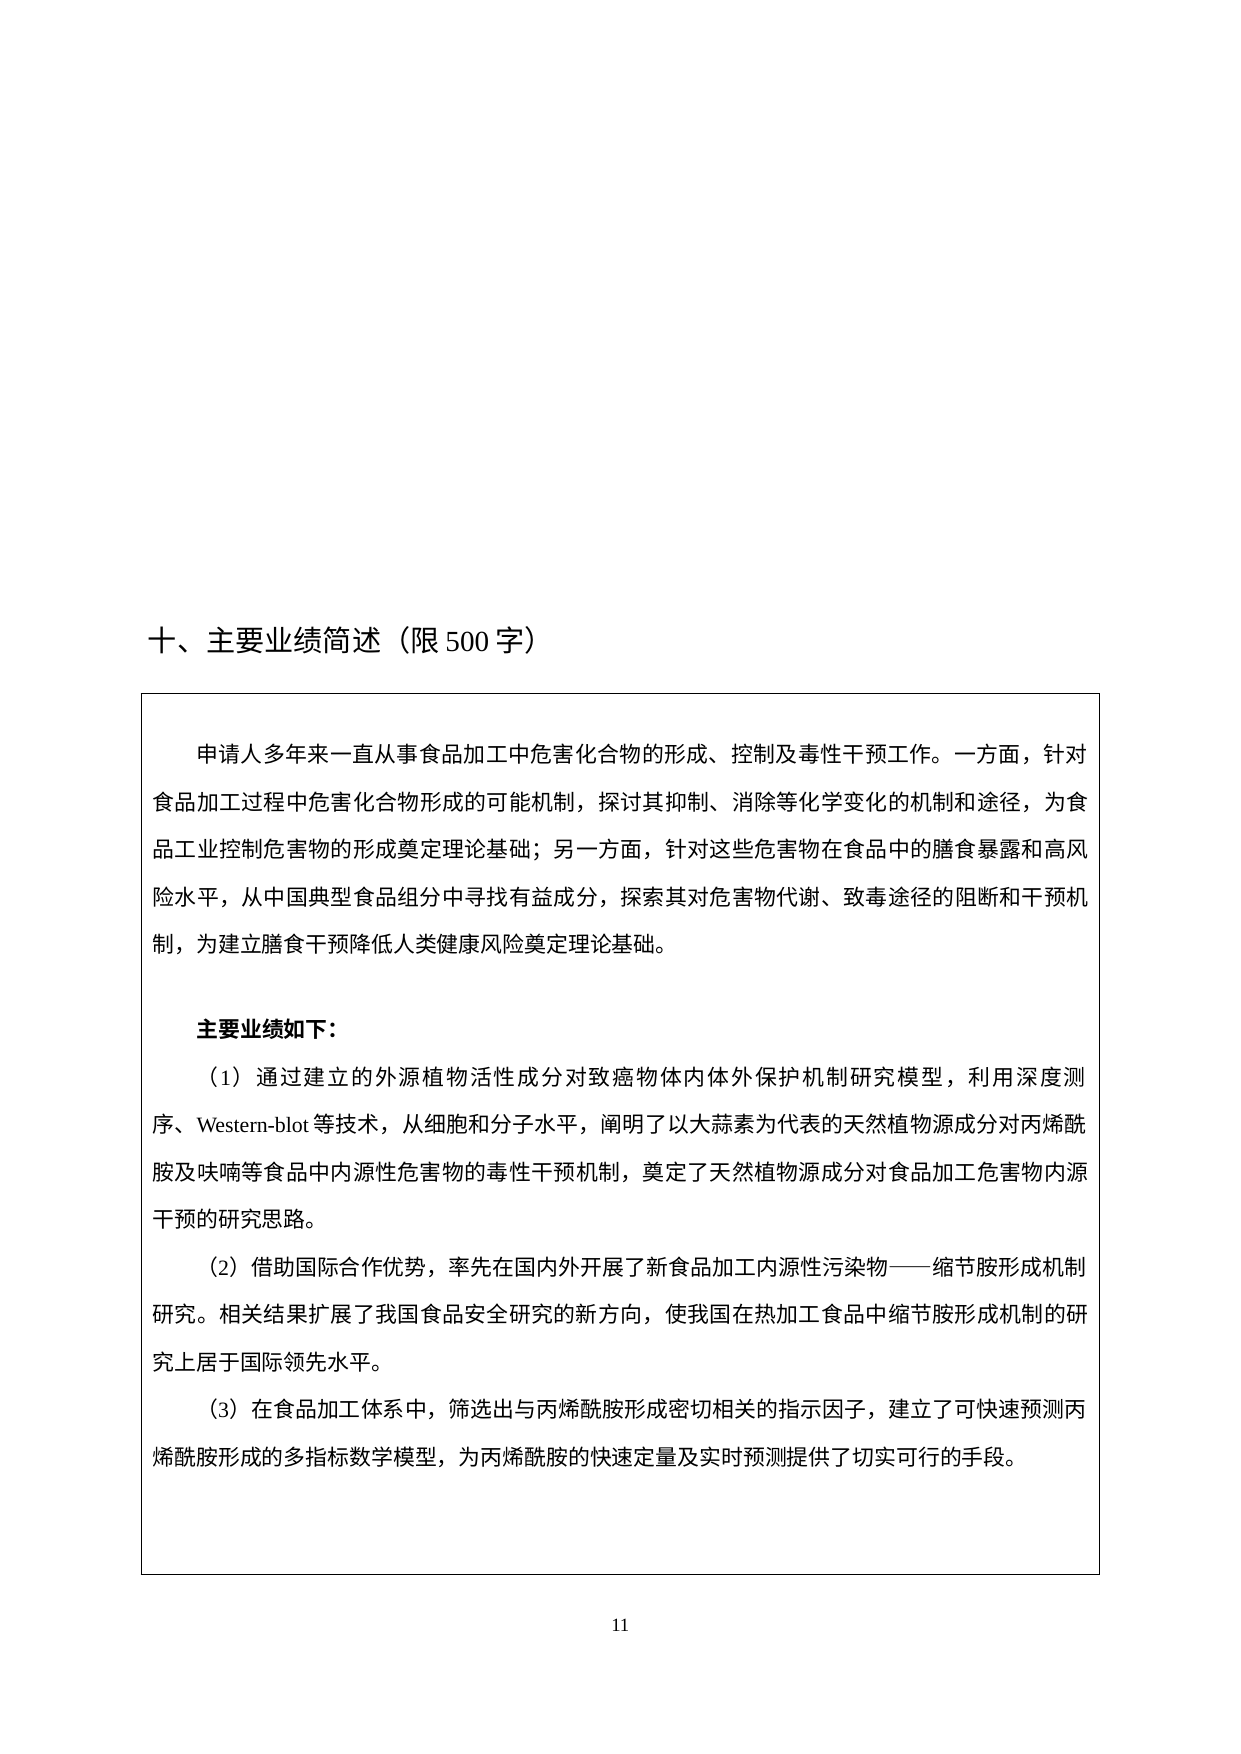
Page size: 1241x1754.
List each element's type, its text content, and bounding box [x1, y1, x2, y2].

table_header 申请人多年来一直从事食品加工中危害化合物的形成、控制及毒性干预工作。一方面，针对食品加工过程中危害化合物形成的可能机制，探讨其抑制、消除等化学变化的机制和途径，为食品工业控制危害物的形成奠定理论基础；另一方面，针对这些危害物在食品中的膳食暴露和高风险水平，从中国典型食品组分中寻找有益成分，探索其对危害物代谢、致毒途径的阻断和干预机制，为建立膳食干预降低人类健康风险奠定理论基础。 主要业绩如下： （1）通过建立的外源植物活性成分对致癌物体内体外保护机制研究模型，利用深度测序、Western-blot等技术，从细胞和分子水平，阐明了以大蒜素为代表的天然植物源成分对丙烯酰胺及呋喃等食品中内源性危害物的毒性干预机制，奠定了天然植物源成分对食品加工危害物内源干预的研究思路。 （2）借助国际合作优势，率先在国内外开展了新食品加工内源性污染物——缩节胺形成机制研究。相关结果扩展了我国食品安全研究的新方向，使我国在热加工食品中缩节胺形成机制的研究上居于国际领先水平。 （3）在食品加工体系中，筛选出与丙烯酰胺形成密切相关的指示因子，建立了可快速预测丙烯酰胺形成的多指标数学模型，为丙烯酰胺的快速定量及实时预测提供了切实可行的手段。 [142, 694, 1099, 1574]
text 十、主要业绩简述（限500字） [148, 617, 1092, 659]
